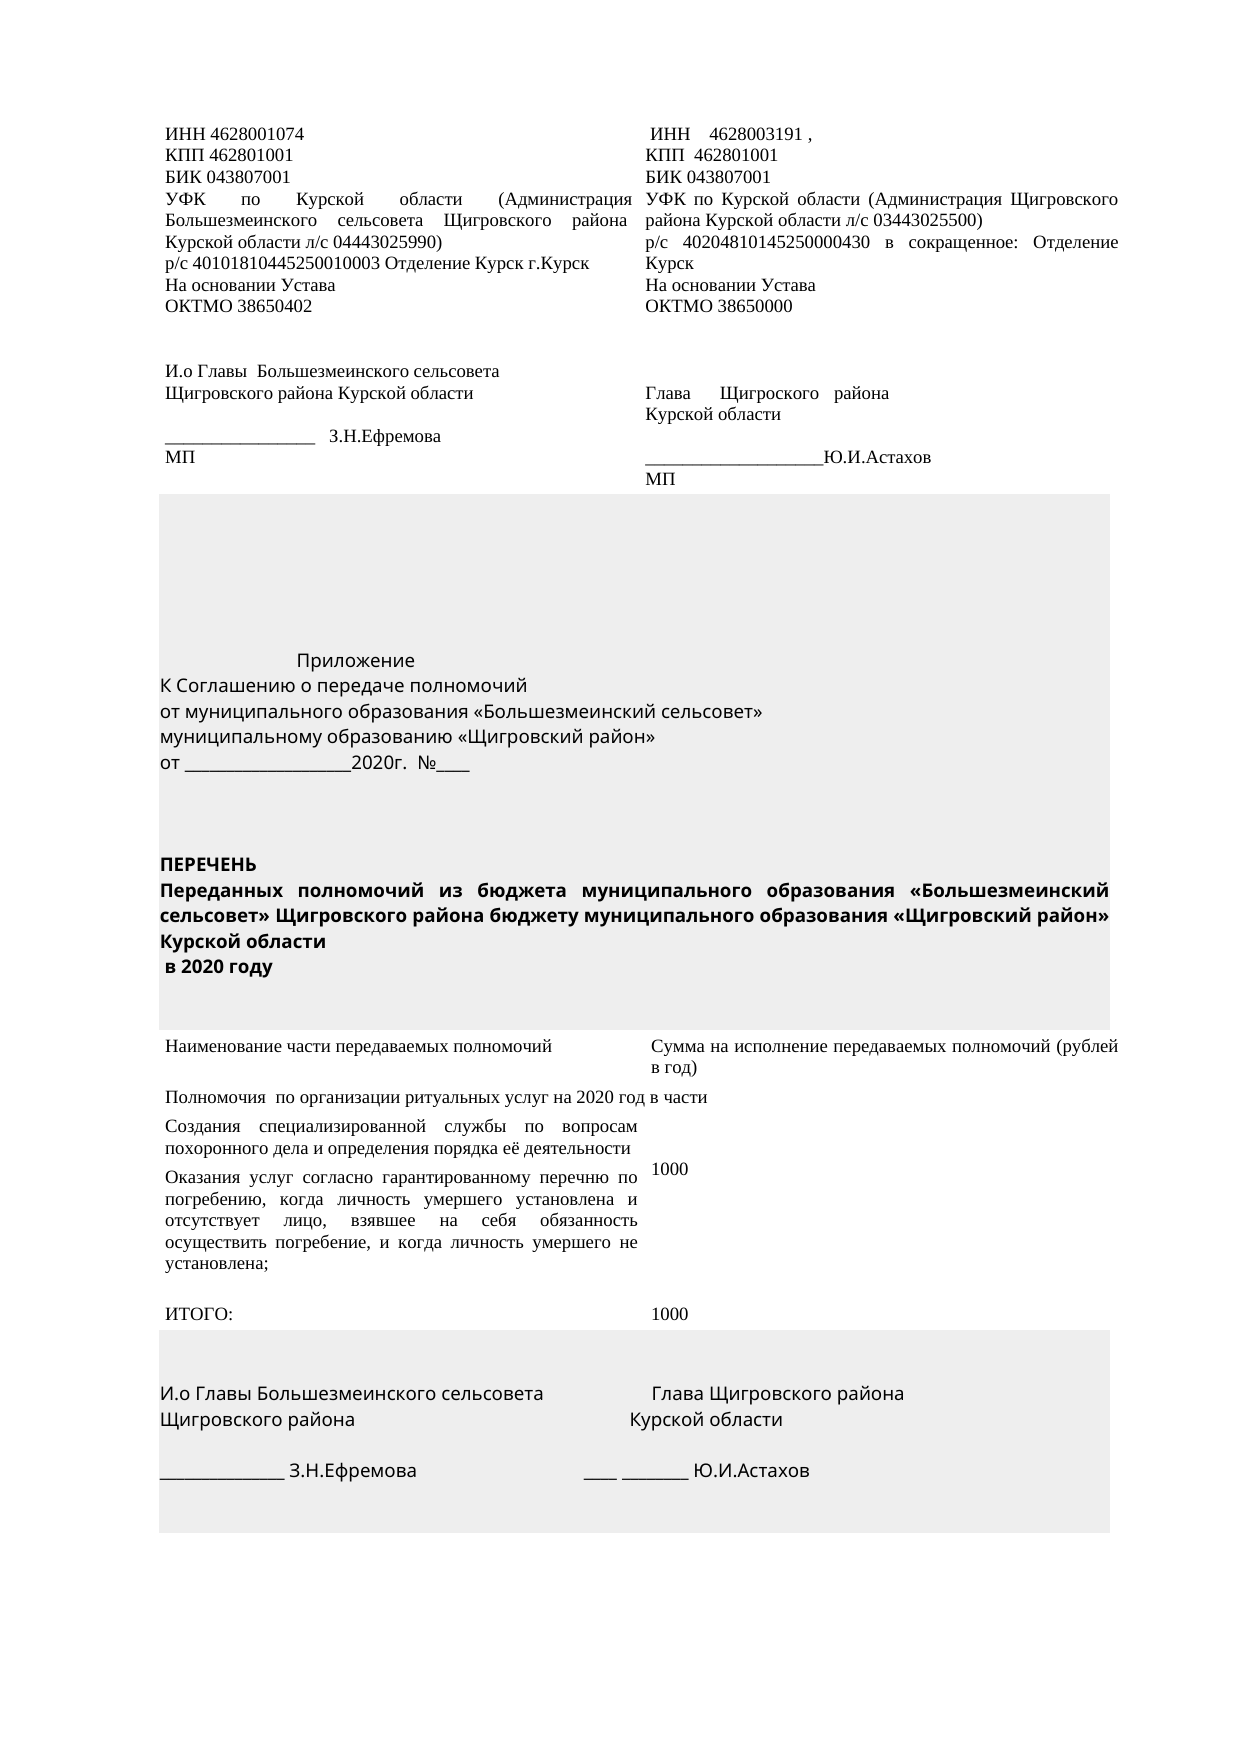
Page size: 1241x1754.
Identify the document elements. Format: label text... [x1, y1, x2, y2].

text в 2020 году [159, 953, 1110, 979]
table_cell 1000 [645, 1300, 1125, 1328]
table_cell 1000 [645, 1112, 1125, 1298]
text К Соглашению о передаче полномочий [159, 673, 1110, 698]
text _______________ З.Н.Ефремова ____ ________ Ю.И.Астахов [159, 1457, 1110, 1482]
text И.о Главы Большезмеинского сельсовета Глава Щигровского района [159, 1380, 1110, 1406]
table_cell Оказания услуг согласно гарантированному перечню по погребению, когда личность умершего установлена и отсутствует лицо, взявшее на себя обязанность осуществить погребение, и когда личность умершего не установлена; [160, 1163, 644, 1298]
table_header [640, 120, 1125, 492]
text муниципальному образованию «Щигровский район» [159, 724, 1110, 749]
text от ____________________2020г. №____ [159, 749, 1110, 775]
text Переданных полномочий из бюджета муниципального образования «Большезмеинский сельсовет» Щигровского района бюджету муниципального образования «Щигровский район» Курской области [159, 877, 1110, 953]
table_header Сумма на исполнение передаваемых полномочий (рублей в год) [645, 1032, 1125, 1081]
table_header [160, 120, 638, 492]
text Приложение [159, 647, 1110, 673]
table_cell Создания специализированной службы по вопросам похоронного дела и определения порядка её деятельности [160, 1112, 644, 1161]
text Щигровского района Курской области [159, 1406, 1110, 1431]
text от муниципального образования «Большезмеинский сельсовет» [159, 698, 1110, 724]
table_header Наименование части передаваемых полномочий [160, 1032, 644, 1081]
text ПЕРЕЧЕНЬ [159, 851, 1110, 877]
table_cell Полномочия по организации ритуальных услуг на 2020 год в части [160, 1083, 1125, 1110]
table_cell ИТОГО: [160, 1300, 644, 1328]
